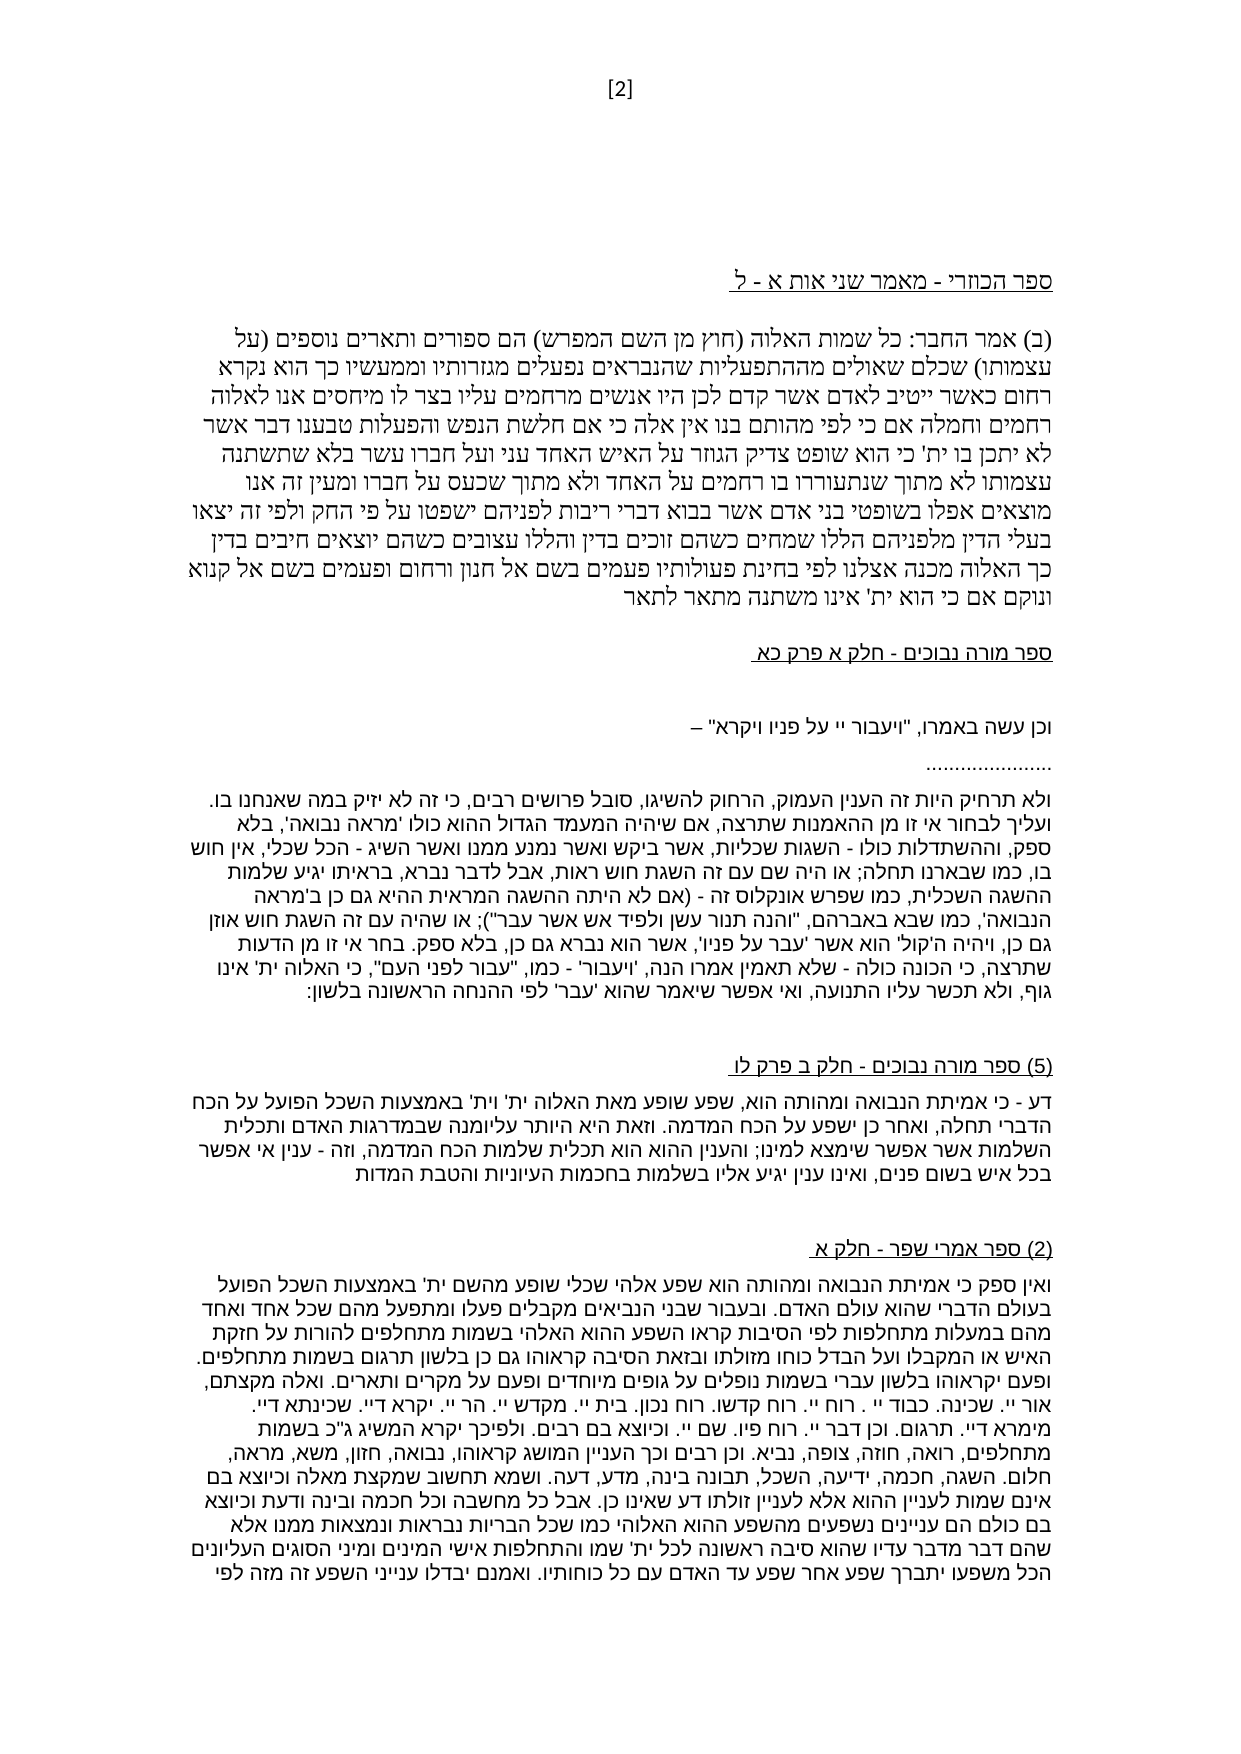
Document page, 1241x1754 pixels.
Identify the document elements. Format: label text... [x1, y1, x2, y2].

text (2) ספר אמרי שפר - חלק א [187, 1236, 1053, 1260]
text (5) ספר מורה נבוכים - חלק ב פרק לו [187, 1054, 1053, 1078]
text (ב) אמר החבר: כל שמות האלוה (חוץ מן השם המפרש) הם ספורים ותארים נוספים (על עצמותו) שכלם שאולים מההתפעליות שהנבראים נפעלים מגזרותיו וממעשיו כך הוא נקרא רחום כאשר ייטיב לאדם אשר קדם לכן היו אנשים מרחמים עליו בצר לו מיחסים אנו לאלוה רחמים וחמלה אם כי לפי מהותם בנו אין אלה כי אם חלשת הנפש והפעלות טבענו דבר אשר לא יתכן בו ית' כי הוא שופט צדיק הגוזר על האיש האחד עני ועל חברו עשר בלא שתשתנה עצמותו לא מתוך שנתעוררו בו רחמים על האחד ולא מתוך שכעס על חברו ומעין זה אנו מוצאים אפלו בשופטי בני אדם אשר בבוא דברי ריבות לפניהם ישפטו על פי החק ולפי זה יצאו בעלי הדין מלפניהם הללו שמחים כשהם זוכים בדין והללו עצובים כשהם יוצאים חיבים בדין כך האלוה מכנה אצלנו לפי בחינת פעולותיו פעמים בשם אל חנון ורחום ופעמים בשם אל קנוא ונוקם אם כי הוא ית' אינו משתנה מתאר לתאר [187, 324, 1053, 611]
text ולא תרחיק היות זה הענין העמוק, הרחוק להשיגו, סובל פרושים רבים, כי זה לא יזיק במה שאנחנו בו. ועליך לבחור אי זו מן ההאמנות שתרצה, אם שיהיה המעמד הגדול ההוא כולו 'מראה נבואה', בלא ספק, וההשתדלות כולו - השגות שכליות, אשר ביקש ואשר נמנע ממנו ואשר השיג - הכל שכלי, אין חוש בו, כמו שבארנו תחלה; או היה שם עם זה השגת חוש ראות, אבל לדבר נברא, בראיתו יגיע שלמות ההשגה השכלית, כמו שפרש אונקלוס זה - (אם לא היתה ההשגה המראית ההיא גם כן ב'מראה הנבואה', כמו שבא באברהם, "והנה תנור עשן ולפיד אש אשר עבר"); או שהיה עם זה השגת חוש אוזן גם כן, ויהיה ה'קול' הוא אשר 'עבר על פניו', אשר הוא נברא גם כן, בלא ספק. בחר אי זו מן הדעות שתרצה, כי הכונה כולה - שלא תאמין אמרו הנה, 'ויעבור' - כמו, "עבור לפני העם", כי האלוה ית' אינו גוף, ולא תכשר עליו התנועה, ואי אפשר שיאמר שהוא 'עבר' לפי ההנחה הראשונה בלשון: [187, 788, 1053, 1003]
text ...................... [187, 751, 1053, 775]
text ספר הכוזרי - מאמר שני אות א - ל [187, 266, 1053, 294]
text דע - כי אמיתת הנבואה ומהותה הוא, שפע שופע מאת האלוה ית' וית' באמצעות השכל הפועל על הכח הדברי תחלה, ואחר כן ישפע על הכח המדמה. וזאת היא היותר עליומנה שבמדרגות האדם ותכלית השלמות אשר אפשר שימצא למינו; והענין ההוא הוא תכלית שלמות הכח המדמה, וזה - ענין אי אפשר בכל איש בשום פנים, ואינו ענין יגיע אליו בשלמות בחכמות העיוניות והטבת המדות [187, 1090, 1053, 1186]
text וכן עשה באמרו, "ויעבור יי על פניו ויקרא" – [187, 715, 1053, 739]
text ספר מורה נבוכים - חלק א פרק כא [187, 640, 1053, 664]
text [187, 1273, 1053, 1584]
